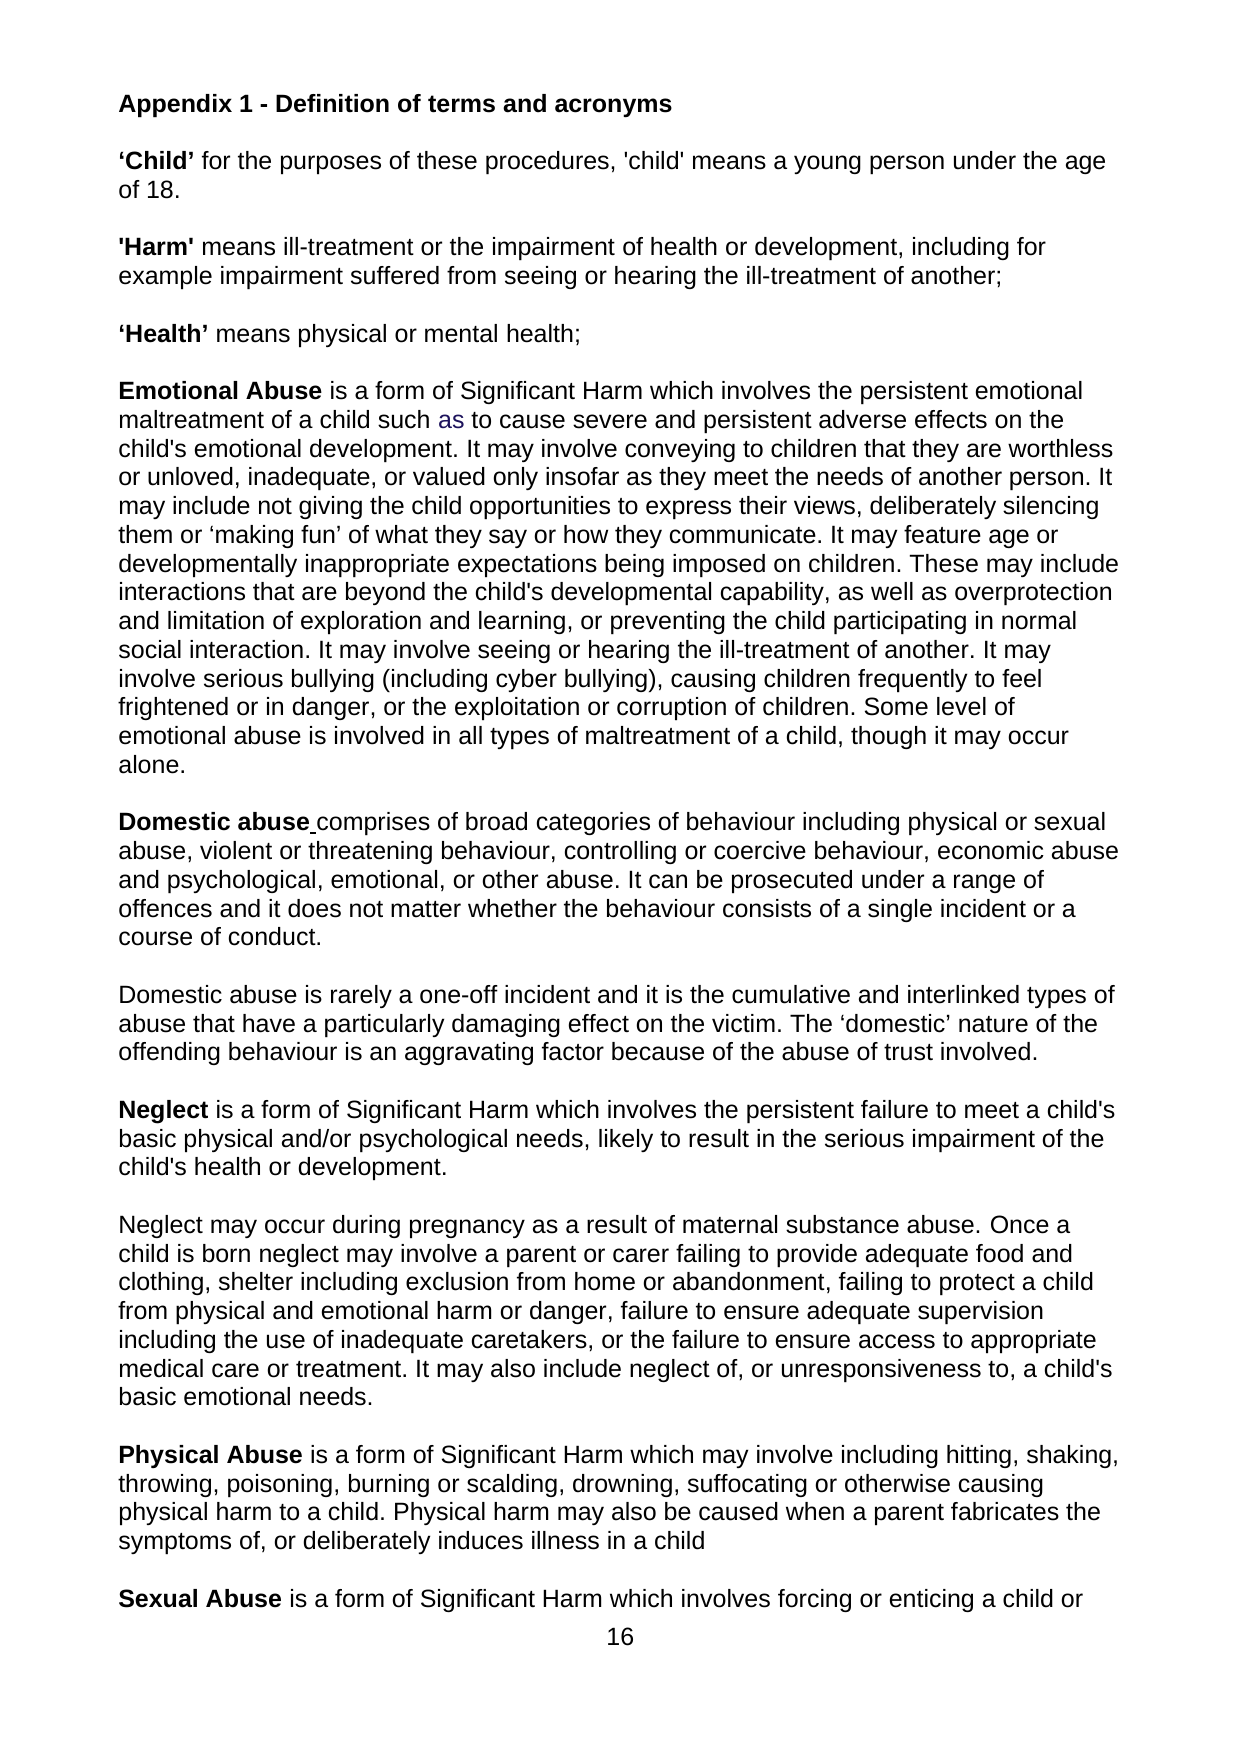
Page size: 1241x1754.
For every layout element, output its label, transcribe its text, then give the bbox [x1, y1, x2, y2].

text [118, 1584, 1122, 1612]
text Physical Abuse is a form of Significant Harm which may involve including hitting, shaking, throwing, poisoning, burning or scalding, drowning, suffocating or otherwise causing physical harm to a child. Physical harm may also be caused when a parent fabricates the symptoms of, or deliberately induces illness in a child [118, 1440, 1122, 1555]
text ‘Health’ means physical or mental health; [118, 319, 1122, 347]
text Domestic abuse comprises of broad categories of behaviour including physical or sexual abuse, violent or threatening behaviour, controlling or coercive behaviour, economic abuse and psychological, emotional, or other abuse. It can be prosecuted under a range of offences and it does not matter whether the behaviour consists of a single incident or a course of conduct. [118, 807, 1122, 951]
text Neglect may occur during pregnancy as a result of maternal substance abuse. Once a child is born neglect may involve a parent or carer failing to provide adequate food and clothing, shelter including exclusion from home or abandonment, failing to protect a child from physical and emotional harm or danger, failure to ensure adequate supervision including the use of inadequate caretakers, or the failure to ensure access to appropriate medical care or treatment. It may also include neglect of, or unresponsiveness to, a child's basic emotional needs. [118, 1210, 1122, 1411]
text Neglect is a form of Significant Harm which involves the persistent failure to meet a child's basic physical and/or psychological needs, likely to result in the serious impairment of the child's health or development. [118, 1095, 1122, 1181]
text Emotional Abuse is a form of Significant Harm which involves the persistent emotional maltreatment of a child such as to cause severe and persistent adverse effects on the child's emotional development. It may involve conveying to children that they are worthless or unloved, inadequate, or valued only insofar as they meet the needs of another person. It may include not giving the child opportunities to express their views, deliberately silencing them or ‘making fun’ of what they say or how they communicate. It may feature age or developmentally inappropriate expectations being imposed on children. These may include interactions that are beyond the child's developmental capability, as well as overprotection and limitation of exploration and learning, or preventing the child participating in normal social interaction. It may involve seeing or hearing the ill-treatment of another. It may involve serious bullying (including cyber bullying), causing children frequently to feel frightened or in danger, or the exploitation or corruption of children. Some level of emotional abuse is involved in all types of maltreatment of a child, though it may occur alone. [118, 376, 1122, 779]
text 'Harm' means ill-treatment or the impairment of health or development, including for example impairment suffered from seeing or hearing the ill-treatment of another; [118, 232, 1122, 290]
subtitle Appendix 1 - Definition of terms and acronyms [118, 89, 1122, 117]
text Domestic abuse is rarely a one-off incident and it is the cumulative and interlinked types of abuse that have a particularly damaging effect on the victim. The ‘domestic’ nature of the offending behaviour is an aggravating factor because of the abuse of trust involved. [118, 980, 1122, 1066]
text ‘Child’ for the purposes of these procedures, 'child' means a young person under the age of 18. [118, 146, 1122, 204]
